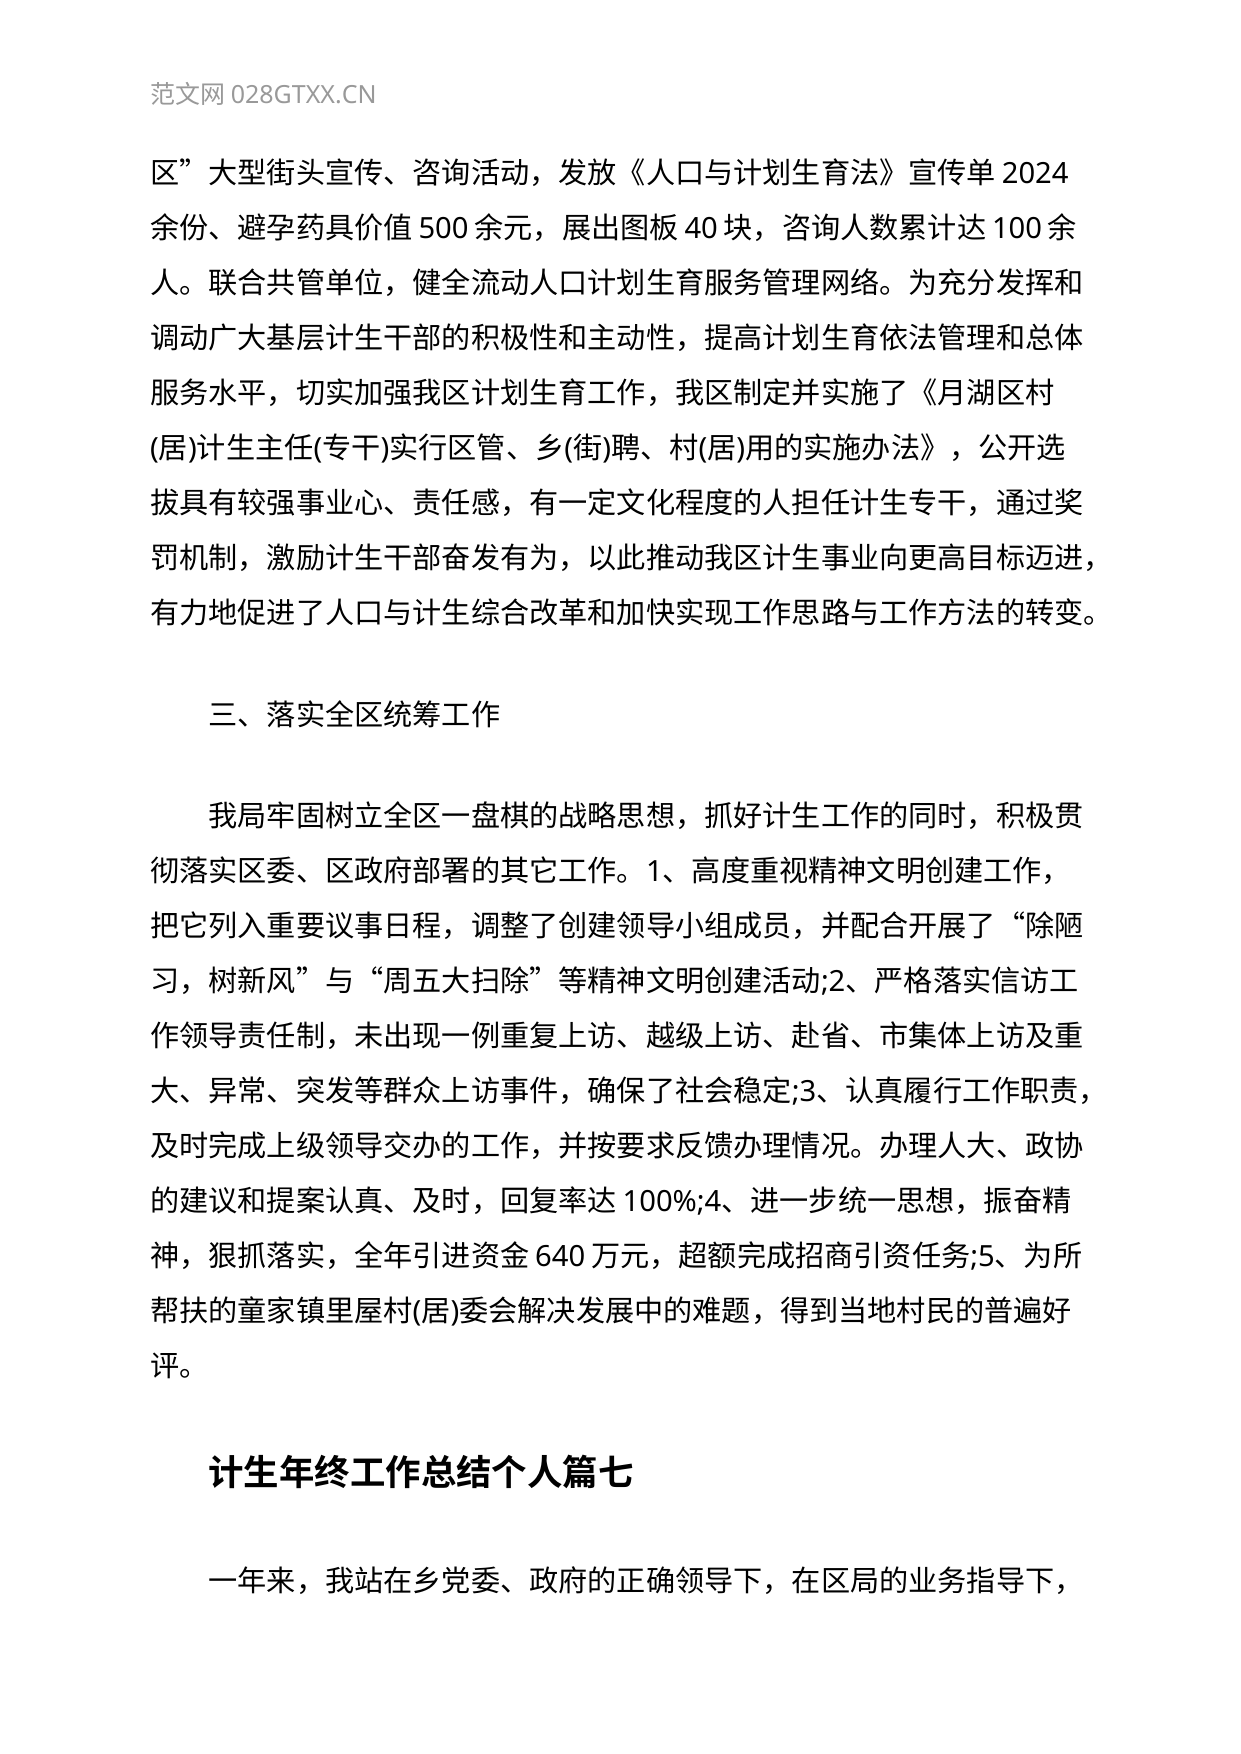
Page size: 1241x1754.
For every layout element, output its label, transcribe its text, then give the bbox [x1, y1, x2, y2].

text 计生年终工作总结个人篇七 [150, 1444, 1090, 1496]
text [150, 150, 1090, 632]
text 三、落实全区统筹工作 [150, 691, 1090, 733]
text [150, 1558, 1090, 1600]
text 我局牢固树立全区一盘棋的战略思想，抓好计生工作的同时，积极贯彻落实区委、区政府部署的其它工作。1、高度重视精神文明创建工作，把它列入重要议事日程，调整了创建领导小组成员，并配合开展了“除陋习，树新风”与“周五大扫除”等精神文明创建活动;2、严格落实信访工作领导责任制，未出现一例重复上访、越级上访、赴省、市集体上访及重大、异常、突发等群众上访事件，确保了社会稳定;3、认真履行工作职责，及时完成上级领导交办的工作，并按要求反馈办理情况。办理人大、政协的建议和提案认真、及时，回复率达100%;4、进一步统一思想，振奋精神，狠抓落实，全年引进资金640万元，超额完成招商引资任务;5、为所帮扶的童家镇里屋村(居)委会解决发展中的难题，得到当地村民的普遍好评。 [150, 793, 1090, 1385]
